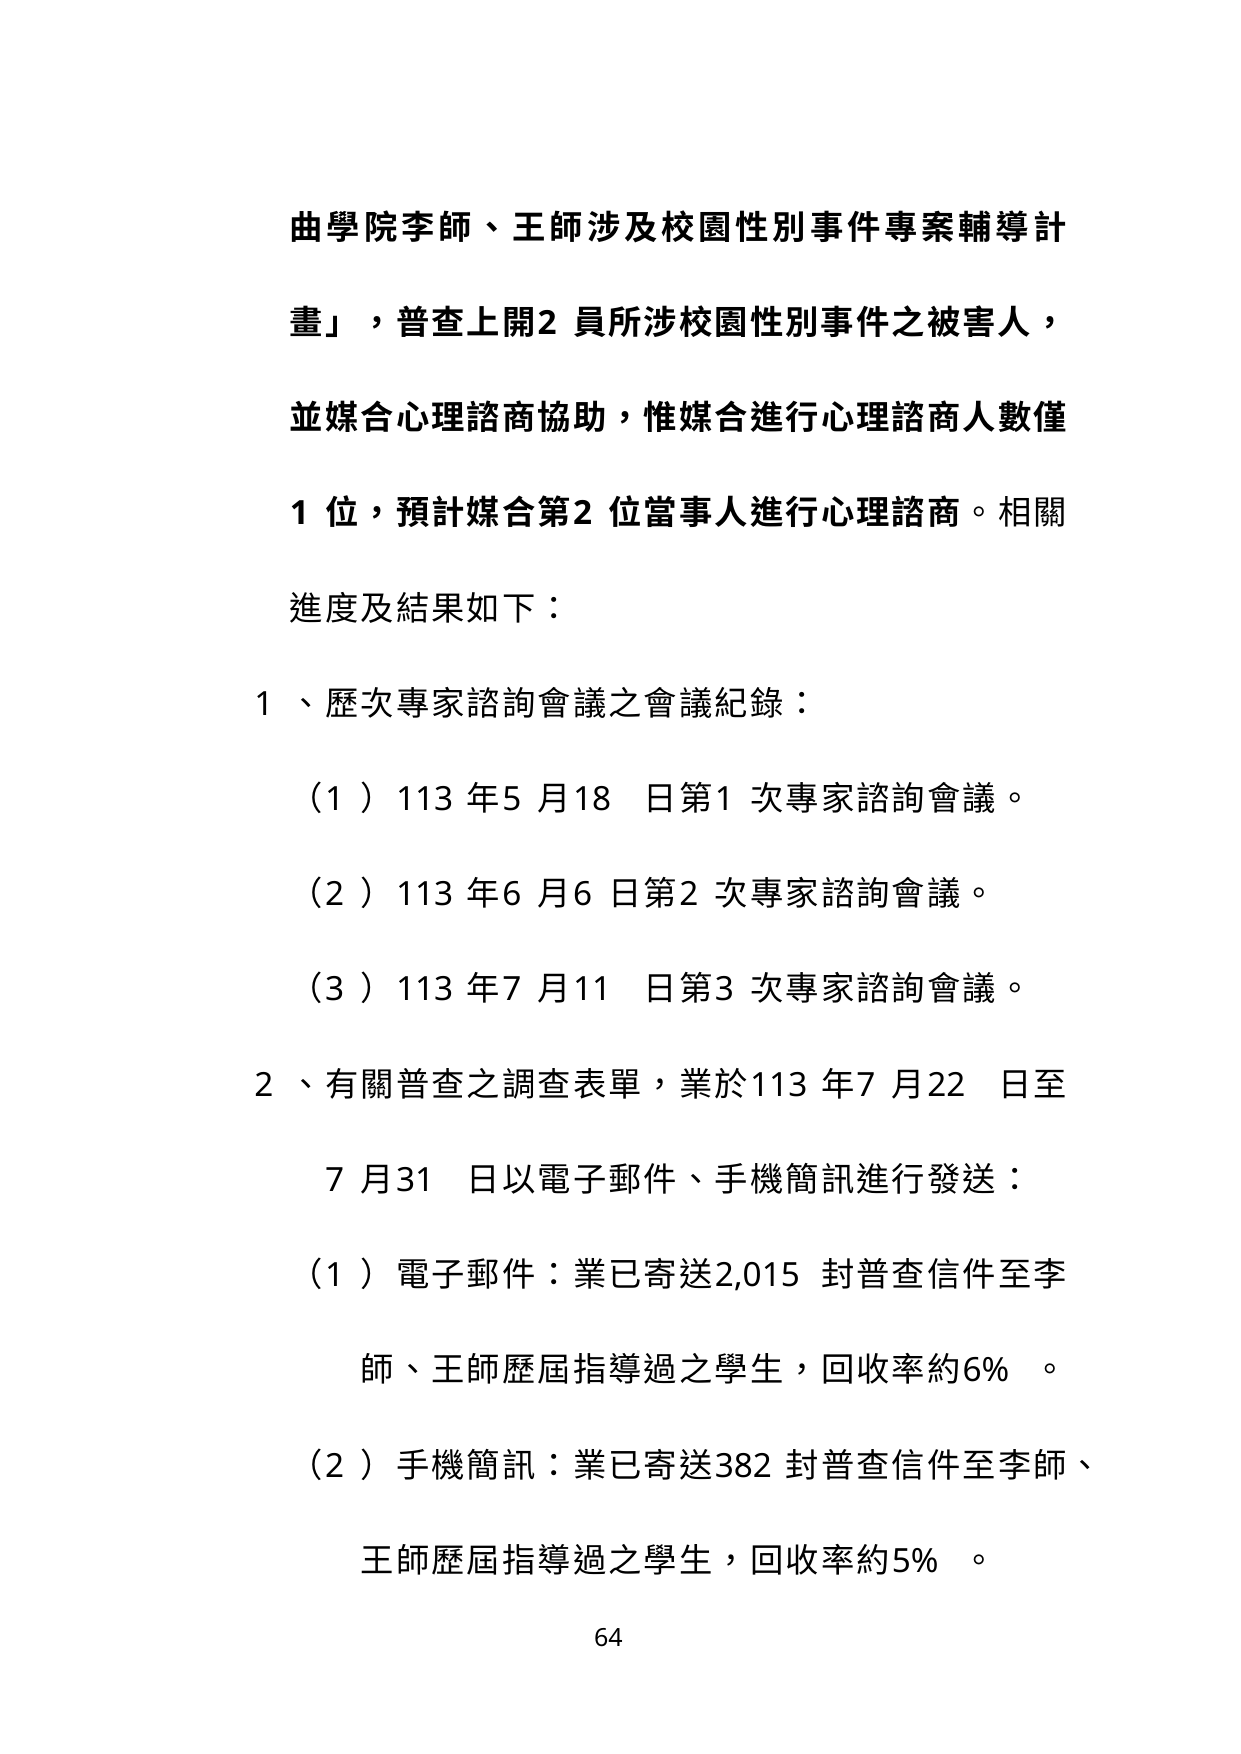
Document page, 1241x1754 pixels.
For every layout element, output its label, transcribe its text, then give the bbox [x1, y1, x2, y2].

subtitle 歷次專家諮詢會議之會議紀錄： [236, 653, 1069, 748]
subtitle 教育部表示，該部於113年4月23日辦理「戲曲學院李師、王師涉及校園性別事件專案輔導計畫」，普查上開2員所涉校園性別事件之被害人，並媒合心理諮商協助，惟媒合進行心理諮商人數僅1位，預計媒合第2位當事人進行心理諮商。相關進度及結果如下： [201, 177, 1069, 653]
subtitle 電子郵件：業已寄送2,015封普查信件至李師、王師歷屆指導過之學生，回收率約6%。 [254, 1224, 1069, 1415]
subtitle 113年5月18日第1次專家諮詢會議。 [254, 748, 1069, 844]
subtitle 113年7月11日第3次專家諮詢會議。 [254, 939, 1069, 1034]
subtitle 有關普查之調查表單，業於113年7月22日至7月31日以電子郵件、手機簡訊進行發送： [236, 1034, 1069, 1224]
subtitle 113年6月6日第2次專家諮詢會議。 [254, 844, 1069, 939]
subtitle 手機簡訊：業已寄送382封普查信件至李師、王師歷屆指導過之學生，回收率約5%。 [254, 1415, 1069, 1605]
